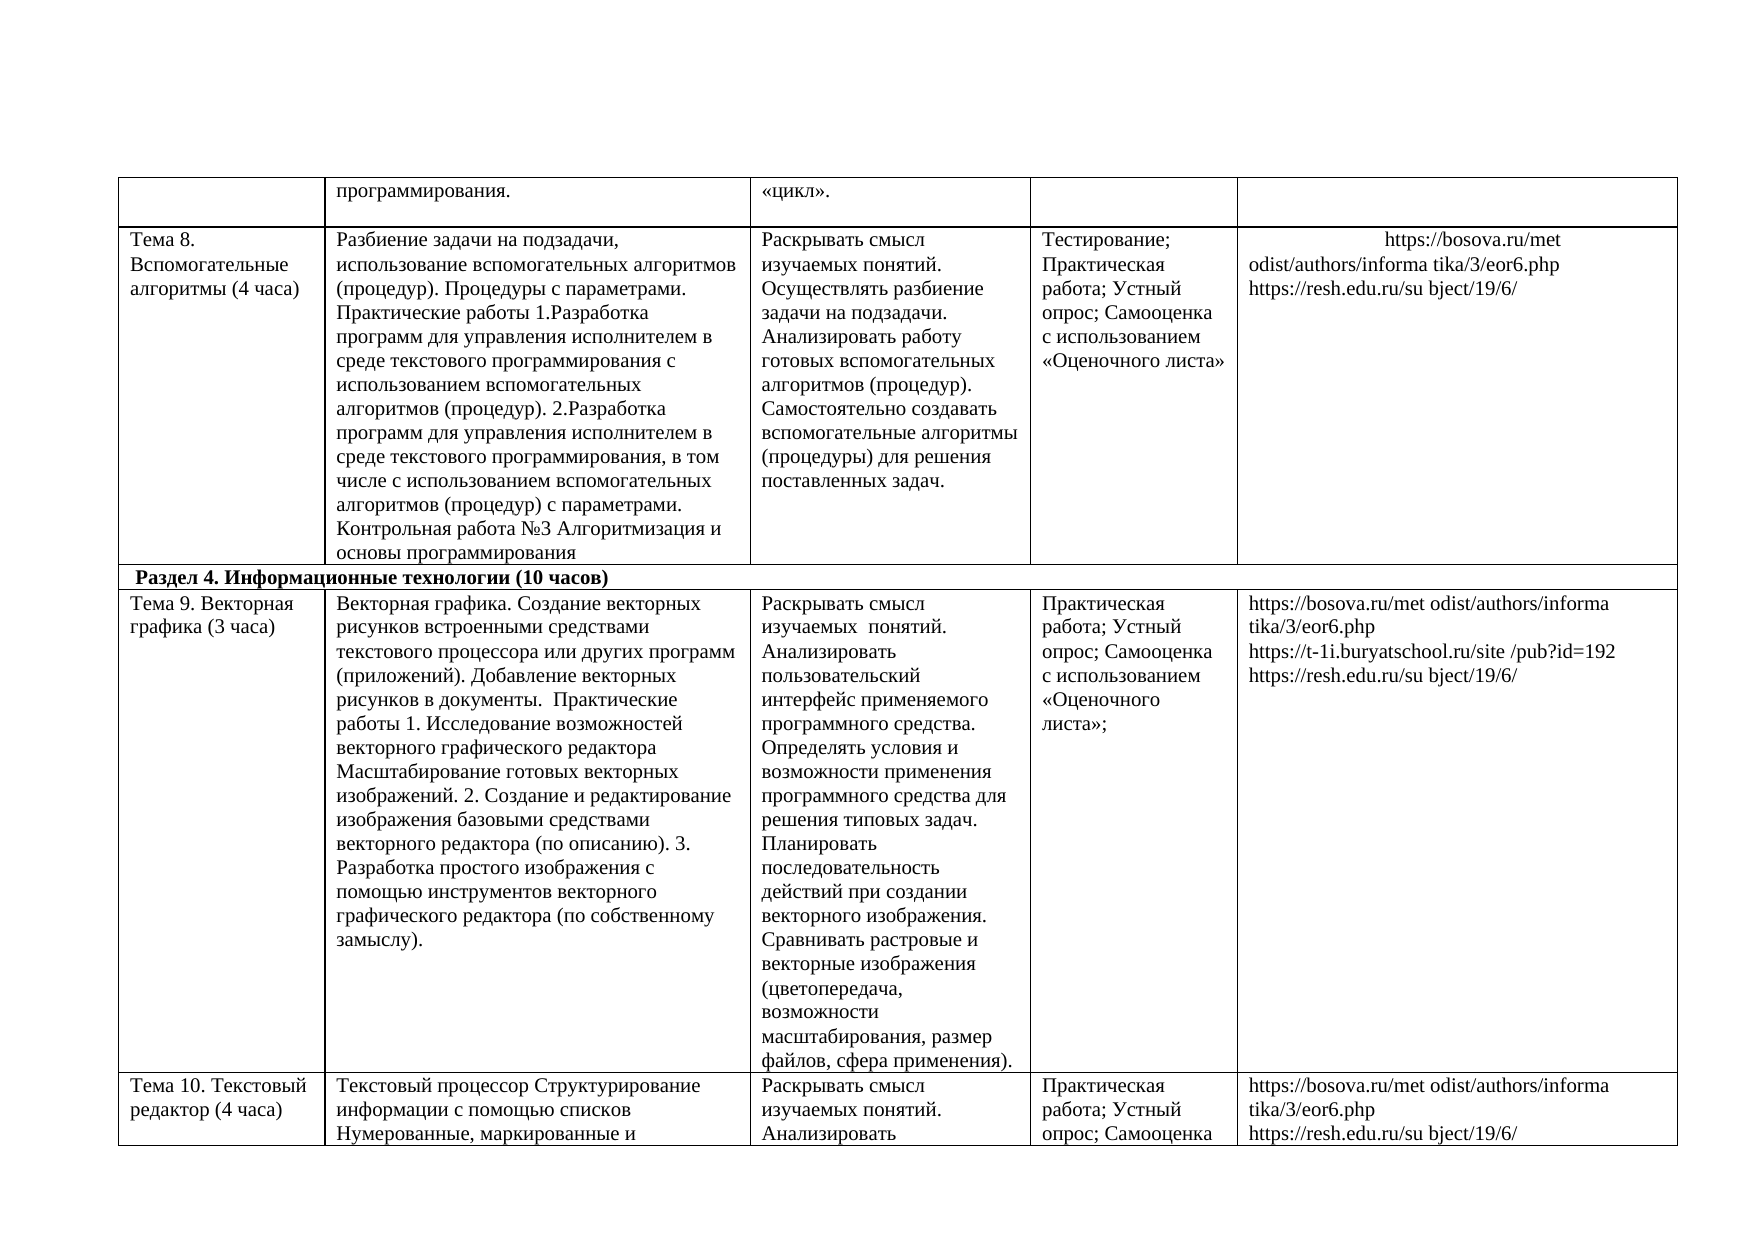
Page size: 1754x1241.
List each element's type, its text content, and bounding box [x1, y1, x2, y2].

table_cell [326, 1073, 750, 1145]
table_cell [1031, 1073, 1237, 1145]
table_cell Практическая работа; Устный опрос; Самооценка с использованием «Оценочного листа»; [1031, 590, 1237, 1072]
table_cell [1238, 178, 1677, 226]
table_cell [119, 178, 324, 226]
table_cell Раскрывать смысл изучаемых понятий. Осуществлять разбиение задачи на подзадачи. Анализировать работу готовых вспомогательных алгоритмов (процедур). Самостоятельно создавать вспомогательные алгоритмы (процедуры) для решения поставленных задач. [751, 228, 1030, 564]
table_cell Векторная графика. Создание векторных рисунков встроенными средствами текстового процессора или других программ (приложений). Добавление векторных рисунков в документы. Практические работы 1. Исследование возможностей векторного графического редактора Масштабирование готовых векторных изображений. 2. Создание и редактирование изображения базовыми средствами векторного редактора (по описанию). 3. Разработка простого изображения с помощью инструментов векторного графического редактора (по собственному замыслу). [326, 590, 750, 1072]
table_cell Тестирование; Практическая работа; Устный опрос; Самооценка с использованием «Оценочного листа» [1031, 228, 1237, 564]
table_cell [751, 178, 1030, 226]
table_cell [326, 178, 750, 226]
table_cell Разбиение задачи на подзадачи, использование вспомогательных алгоритмов (процедур). Процедуры с параметрами. Практические работы 1.Разработка программ для управления исполнителем в среде текстового программирования с использованием вспомогательных алгоритмов (процедур). 2.Разработка программ для управления исполнителем в среде текстового программирования, в том числе с использованием вспомогательных алгоритмов (процедур) с параметрами. Контрольная работа №3 Алгоритмизация и основы программирования [326, 228, 750, 564]
table_cell Раздел 4. Информационные технологии (10 часов) [119, 565, 1677, 589]
table_cell Тема 8. Вспомогательные алгоритмы (4 часа) [119, 228, 324, 564]
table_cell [119, 1073, 324, 1145]
table_cell Тема 9. Векторная графика (3 часа) [119, 590, 324, 1072]
table_cell Раскрывать смысл изучаемых понятий. Анализировать пользовательский интерфейс применяемого программного средства. Определять условия и возможности применения программного средства для решения типовых задач. Планировать последовательность действий при создании векторного изображения. Сравнивать растровые и векторные изображения (цветопередача, возможности масштабирования, размер файлов, сфера применения). [751, 590, 1030, 1072]
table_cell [1238, 1073, 1677, 1145]
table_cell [751, 1073, 1030, 1145]
table_cell https://bosova.ru/met odist/authors/informa tika/3/eor6.php https://resh.edu.ru/su bject/19/6/ [1238, 228, 1677, 564]
table_cell https://bosova.ru/met odist/authors/informa tika/3/eor6.php https://t-1i.buryatschool.ru/site /pub?id=192 https://resh.edu.ru/su bject/19/6/ [1238, 590, 1677, 1072]
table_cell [1031, 178, 1237, 226]
